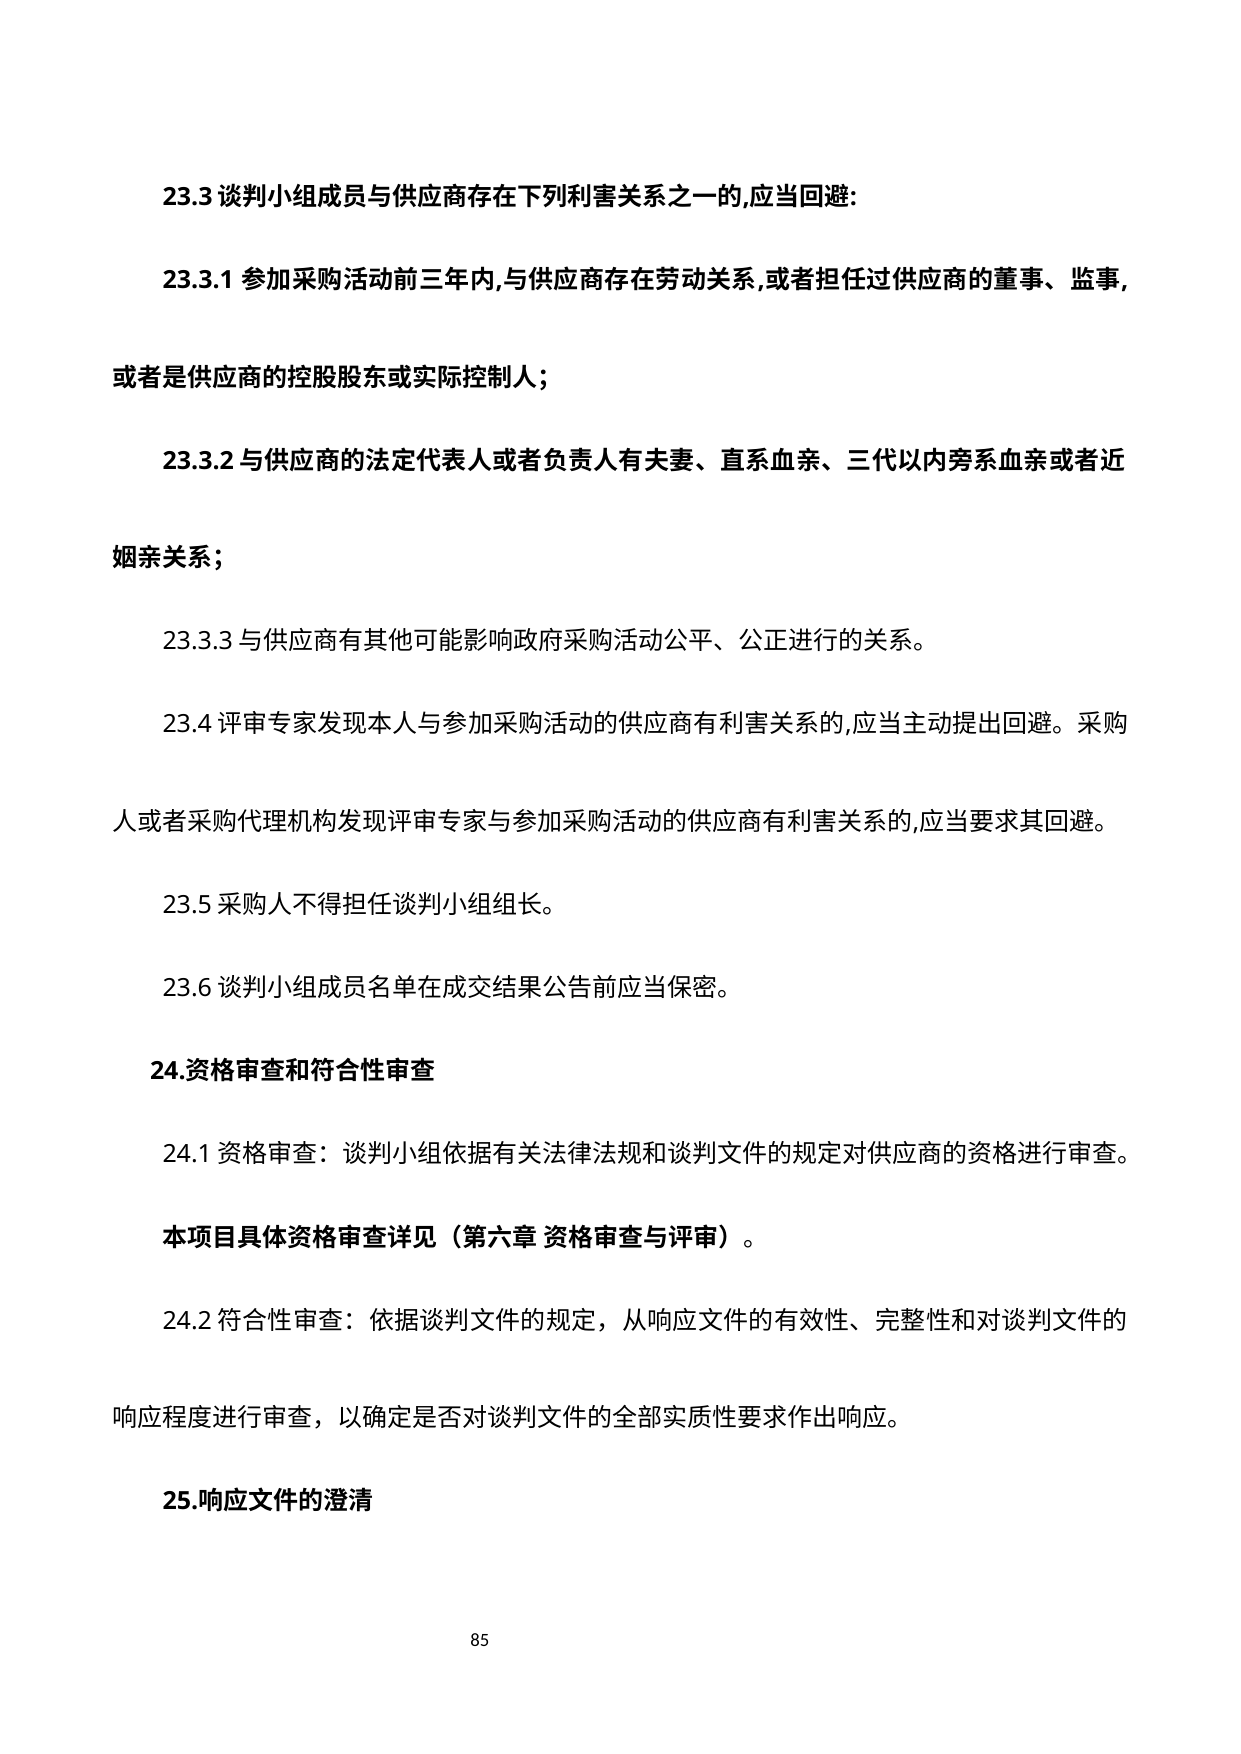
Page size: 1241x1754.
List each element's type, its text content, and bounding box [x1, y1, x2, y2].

text 23.4评审专家发现本人与参加采购活动的供应商有利害关系的,应当主动提出回避。采购人或者采购代理机构发现评审专家与参加采购活动的供应商有利害关系的,应当要求其回避。 [112, 689, 1128, 852]
text 24.1资格审查：谈判小组依据有关法律法规和谈判文件的规定对供应商的资格进行审查。 [112, 1119, 1128, 1184]
text 本项目具体资格审查详见（第六章 资格审查与评审）。 [112, 1203, 1128, 1268]
text 23.3.3与供应商有其他可能影响政府采购活动公平、公正进行的关系。 [112, 606, 1128, 671]
text 23.3.2与供应商的法定代表人或者负责人有夫妻、直系血亲、三代以内旁系血亲或者近姻亲关系； [112, 426, 1128, 588]
text 23.3.1 参加采购活动前三年内,与供应商存在劳动关系,或者担任过供应商的董事、监事,或者是供应商的控股股东或实际控制人； [112, 245, 1128, 408]
text 24.2符合性审查：依据谈判文件的规定，从响应文件的有效性、完整性和对谈判文件的响应程度进行审查，以确定是否对谈判文件的全部实质性要求作出响应。 [112, 1286, 1128, 1448]
text 23.5采购人不得担任谈判小组组长。 [112, 870, 1128, 935]
text 25.响应文件的澄清 [112, 1466, 1128, 1531]
text 23.6谈判小组成员名单在成交结果公告前应当保密。 [112, 953, 1128, 1018]
text 24.资格审查和符合性审查 [112, 1036, 1128, 1101]
text 23.3谈判小组成员与供应商存在下列利害关系之一的,应当回避: [112, 162, 1128, 227]
